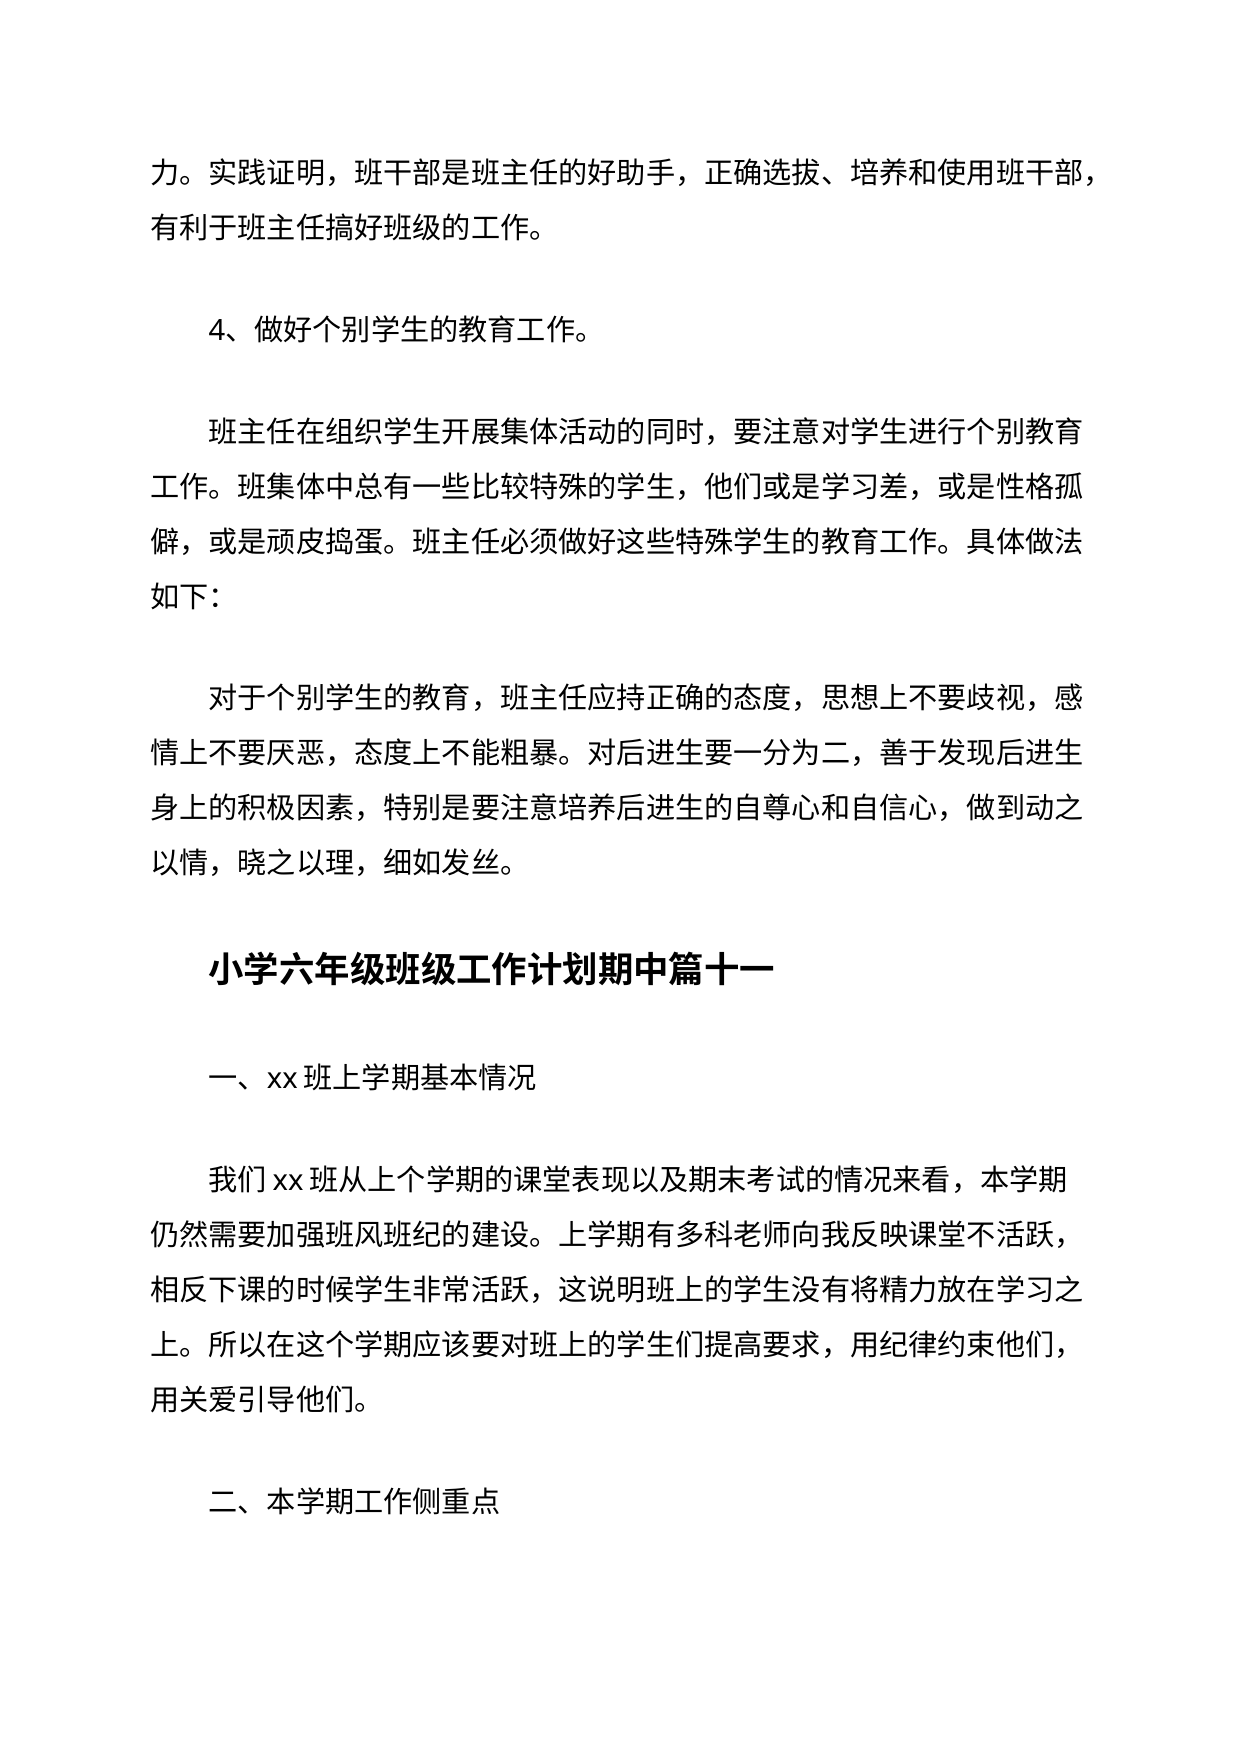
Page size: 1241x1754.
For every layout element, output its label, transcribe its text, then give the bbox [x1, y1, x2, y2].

text 我们xx班从上个学期的课堂表现以及期末考试的情况来看，本学期仍然需要加强班风班纪的建设。上学期有多科老师向我反映课堂不活跃，相反下课的时候学生非常活跃，这说明班上的学生没有将精力放在学习之上。所以在这个学期应该要对班上的学生们提高要求，用纪律约束他们，用关爱引导他们。 [150, 1157, 1090, 1419]
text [150, 150, 1090, 247]
text 对于个别学生的教育，班主任应持正确的态度，思想上不要歧视，感情上不要厌恶，态度上不能粗暴。对后进生要一分为二，善于发现后进生身上的积极因素，特别是要注意培养后进生的自尊心和自信心，做到动之以情，晓之以理，细如发丝。 [150, 675, 1090, 882]
text 一、xx班上学期基本情况 [150, 1055, 1090, 1097]
text 班主任在组织学生开展集体活动的同时，要注意对学生进行个别教育工作。班集体中总有一些比较特殊的学生，他们或是学习差，或是性格孤僻，或是顽皮捣蛋。班主任必须做好这些特殊学生的教育工作。具体做法如下： [150, 409, 1090, 616]
text 二、本学期工作侧重点 [150, 1478, 1090, 1521]
text 小学六年级班级工作计划期中篇十一 [150, 942, 1090, 993]
text 4、做好个别学生的教育工作。 [150, 307, 1090, 349]
